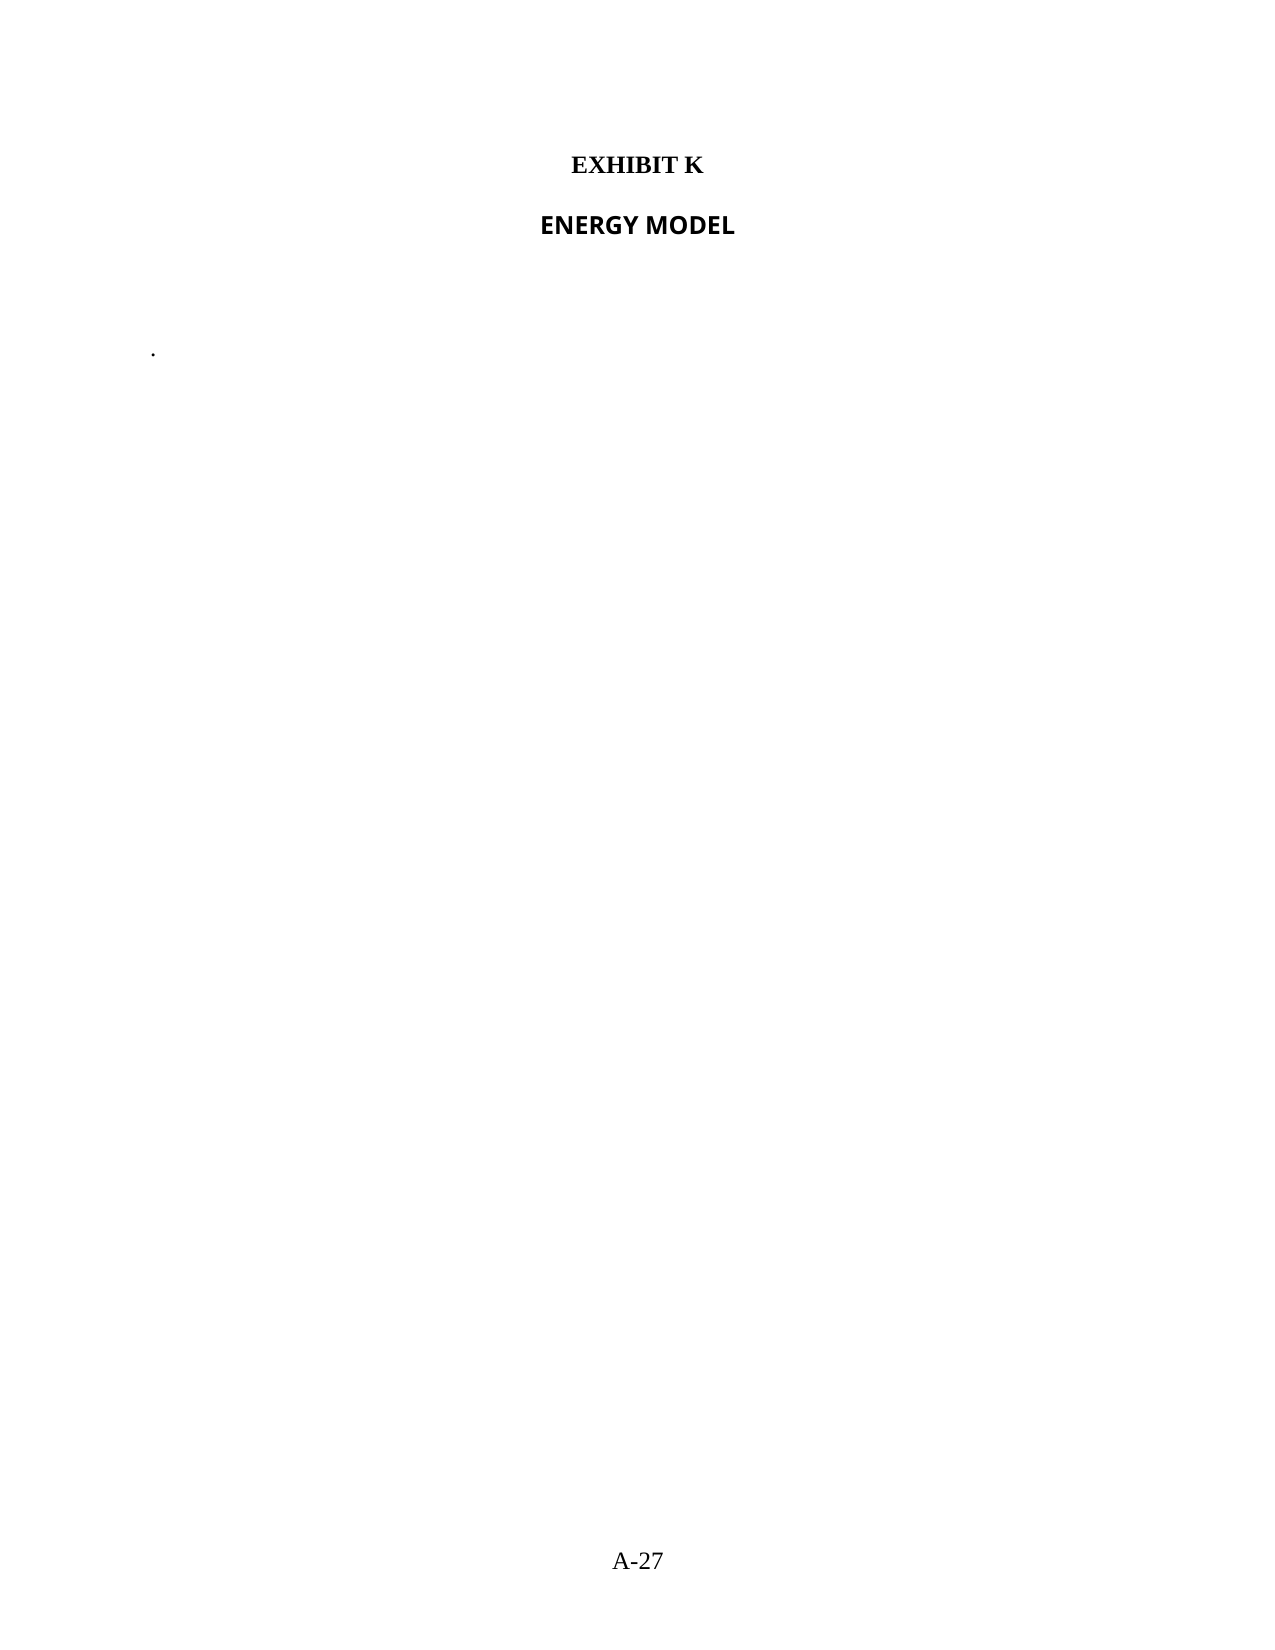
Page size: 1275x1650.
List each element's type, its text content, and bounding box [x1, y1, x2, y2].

text Energy Model [150, 207, 1125, 242]
text EXHIBIT K [150, 150, 1125, 179]
text . [150, 333, 1125, 362]
